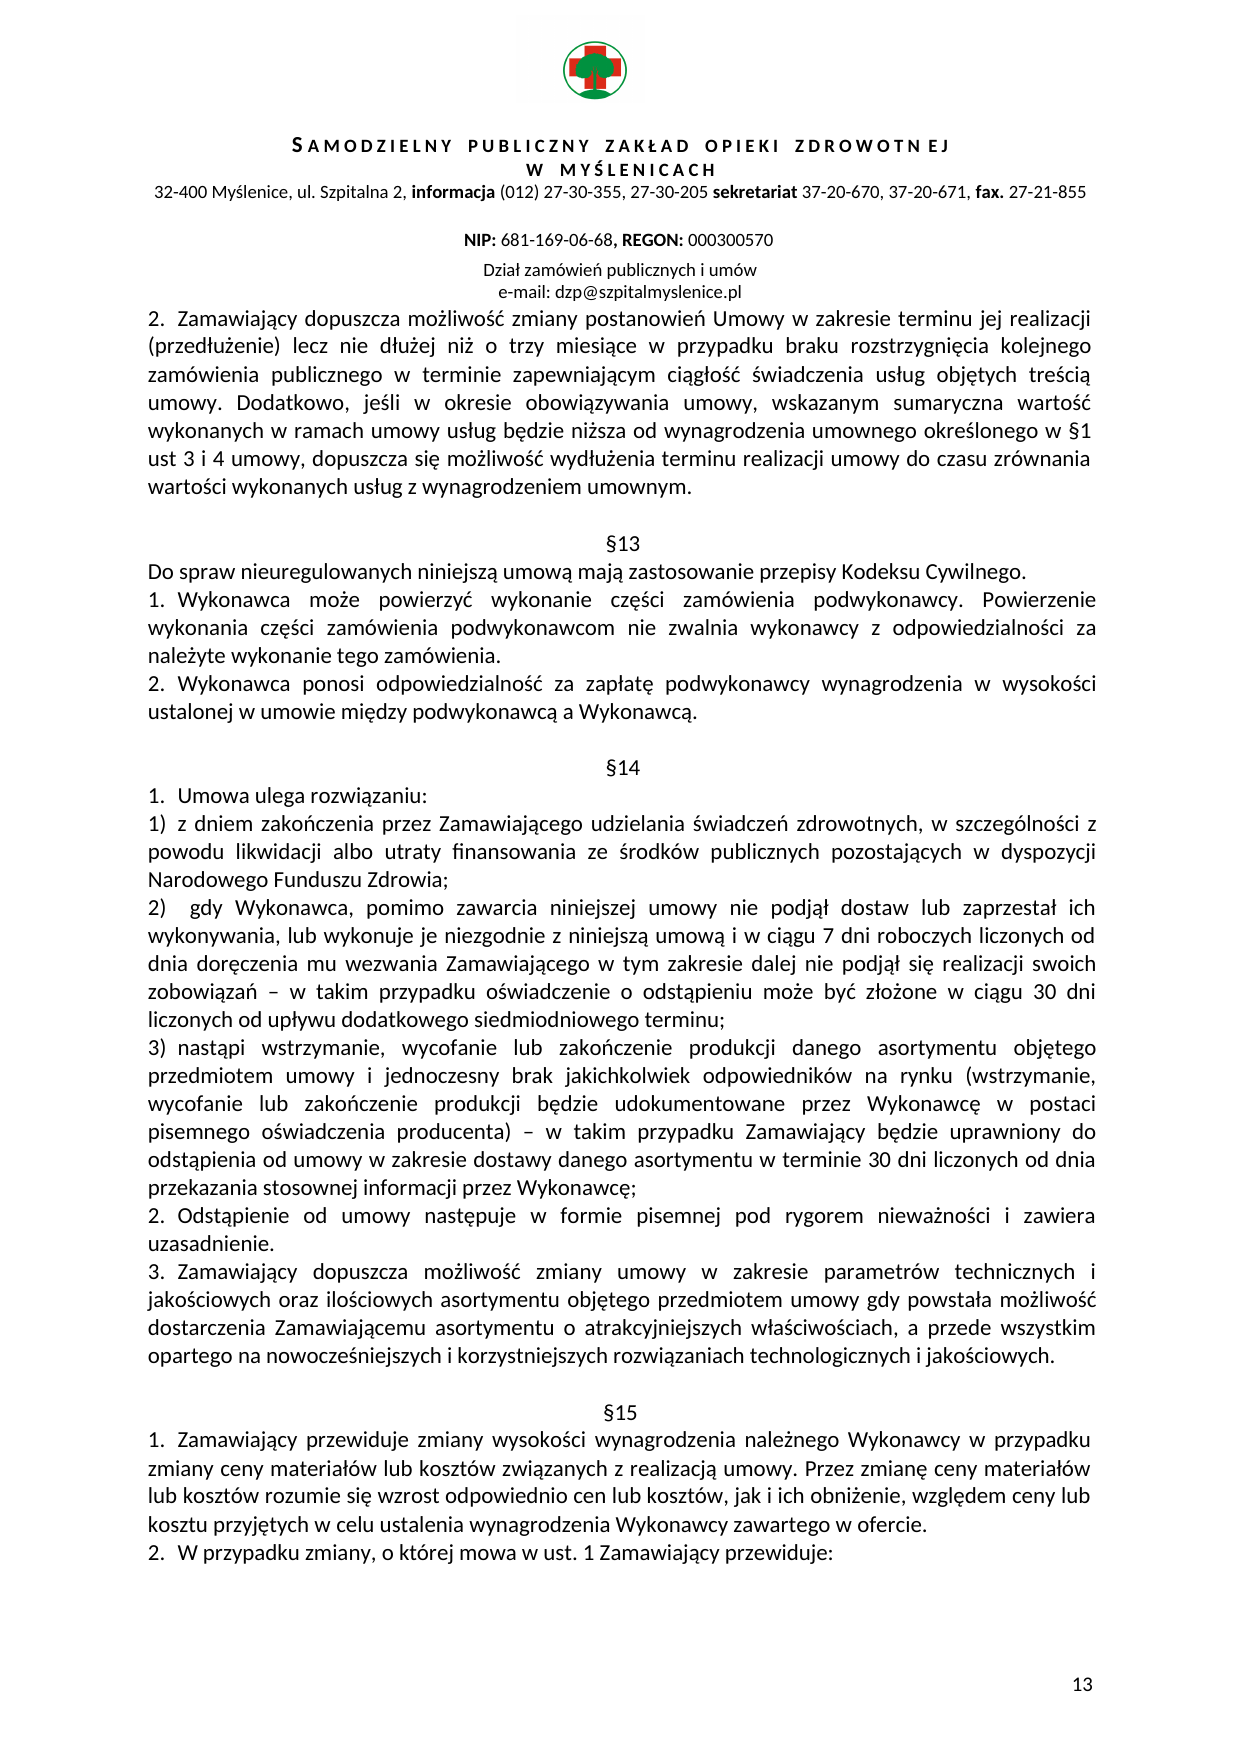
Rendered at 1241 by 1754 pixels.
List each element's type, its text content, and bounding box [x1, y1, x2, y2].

text §15 [148, 1398, 1093, 1426]
text §13 [148, 529, 1098, 557]
text 2. Odstąpienie od umowy następuje w formie pisemnej pod rygorem nieważności i zawiera uzasadnienie. [148, 1201, 1098, 1257]
text §14 [148, 753, 1098, 781]
text Do spraw nieuregulowanych niniejszą umową mają zastosowanie przepisy Kodeksu Cywilnego. [148, 557, 1098, 585]
list Zamawiający przewiduje zmiany wysokości wynagrodzenia należnego Wykonawcy w przypadku zmiany ceny materiałów lub kosztów związanych z realizacją umowy. Przez zmianę ceny materiałów lub kosztów rozumie się wzrost odpowiednio cen lub kosztów, jak i ich obniżenie, względem ceny lub kosztu przyjętych w celu ustalenia wynagrodzenia Wykonawcy zawartego w ofercie. [148, 1426, 1093, 1538]
text 2. Wykonawca ponosi odpowiedzialność za zapłatę podwykonawcy wynagrodzenia w wysokości ustalonej w umowie między podwykonawcą a Wykonawcą. [148, 669, 1098, 725]
picture [516, 15, 645, 103]
text 1. Wykonawca może powierzyć wykonanie części zamówienia podwykonawcy. Powierzenie wykonania części zamówienia podwykonawcom nie zwalnia wykonawcy z odpowiedzialności za należyte wykonanie tego zamówienia. [148, 585, 1098, 669]
text 1. Umowa ulega rozwiązaniu: [148, 781, 1098, 809]
text 2) gdy Wykonawca, pomimo zawarcia niniejszej umowy nie podjął dostaw lub zaprzestał ich wykonywania, lub wykonuje je niezgodnie z niniejszą umową i w ciągu 7 dni roboczych liczonych od dnia doręczenia mu wezwania Zamawiającego w tym zakresie dalej nie podjął się realizacji swoich zobowiązań – w takim przypadku oświadczenie o odstąpieniu może być złożone w ciągu 30 dni liczonych od upływu dodatkowego siedmiodniowego terminu; [148, 893, 1098, 1033]
list Zamawiający dopuszcza możliwość zmiany postanowień Umowy w zakresie terminu jej realizacji (przedłużenie) lecz nie dłużej niż o trzy miesiące w przypadku braku rozstrzygnięcia kolejnego zamówienia publicznego w terminie zapewniającym ciągłość świadczenia usług objętych treścią umowy. Dodatkowo, jeśli w okresie obowiązywania umowy, wskazanym sumaryczna wartość wykonanych w ramach umowy usług będzie niższa od wynagrodzenia umownego określonego w §1 ust 3 i 4 umowy, dopuszcza się możliwość wydłużenia terminu realizacji umowy do czasu zrównania wartości wykonanych usług z wynagrodzeniem umownym. [148, 304, 1093, 500]
text 3) nastąpi wstrzymanie, wycofanie lub zakończenie produkcji danego asortymentu objętego przedmiotem umowy i jednoczesny brak jakichkolwiek odpowiedników na rynku (wstrzymanie, wycofanie lub zakończenie produkcji będzie udokumentowane przez Wykonawcę w postaci pisemnego oświadczenia producenta) – w takim przypadku Zamawiający będzie uprawniony do odstąpienia od umowy w zakresie dostawy danego asortymentu w terminie 30 dni liczonych od dnia przekazania stosownej informacji przez Wykonawcę; [148, 1033, 1098, 1201]
text 1) z dniem zakończenia przez Zamawiającego udzielania świadczeń zdrowotnych, w szczególności z powodu likwidacji albo utraty finansowania ze środków publicznych pozostających w dyspozycji Narodowego Funduszu Zdrowia; [148, 809, 1098, 893]
text 3. Zamawiający dopuszcza możliwość zmiany umowy w zakresie parametrów technicznych i jakościowych oraz ilościowych asortymentu objętego przedmiotem umowy gdy powstała możliwość dostarczenia Zamawiającemu asortymentu o atrakcyjniejszych właściwościach, a przede wszystkim opartego na nowocześniejszych i korzystniejszych rozwiązaniach technologicznych i jakościowych. [148, 1257, 1098, 1369]
list W przypadku zmiany, o której mowa w ust. 1 Zamawiający przewiduje: [148, 1538, 1093, 1566]
